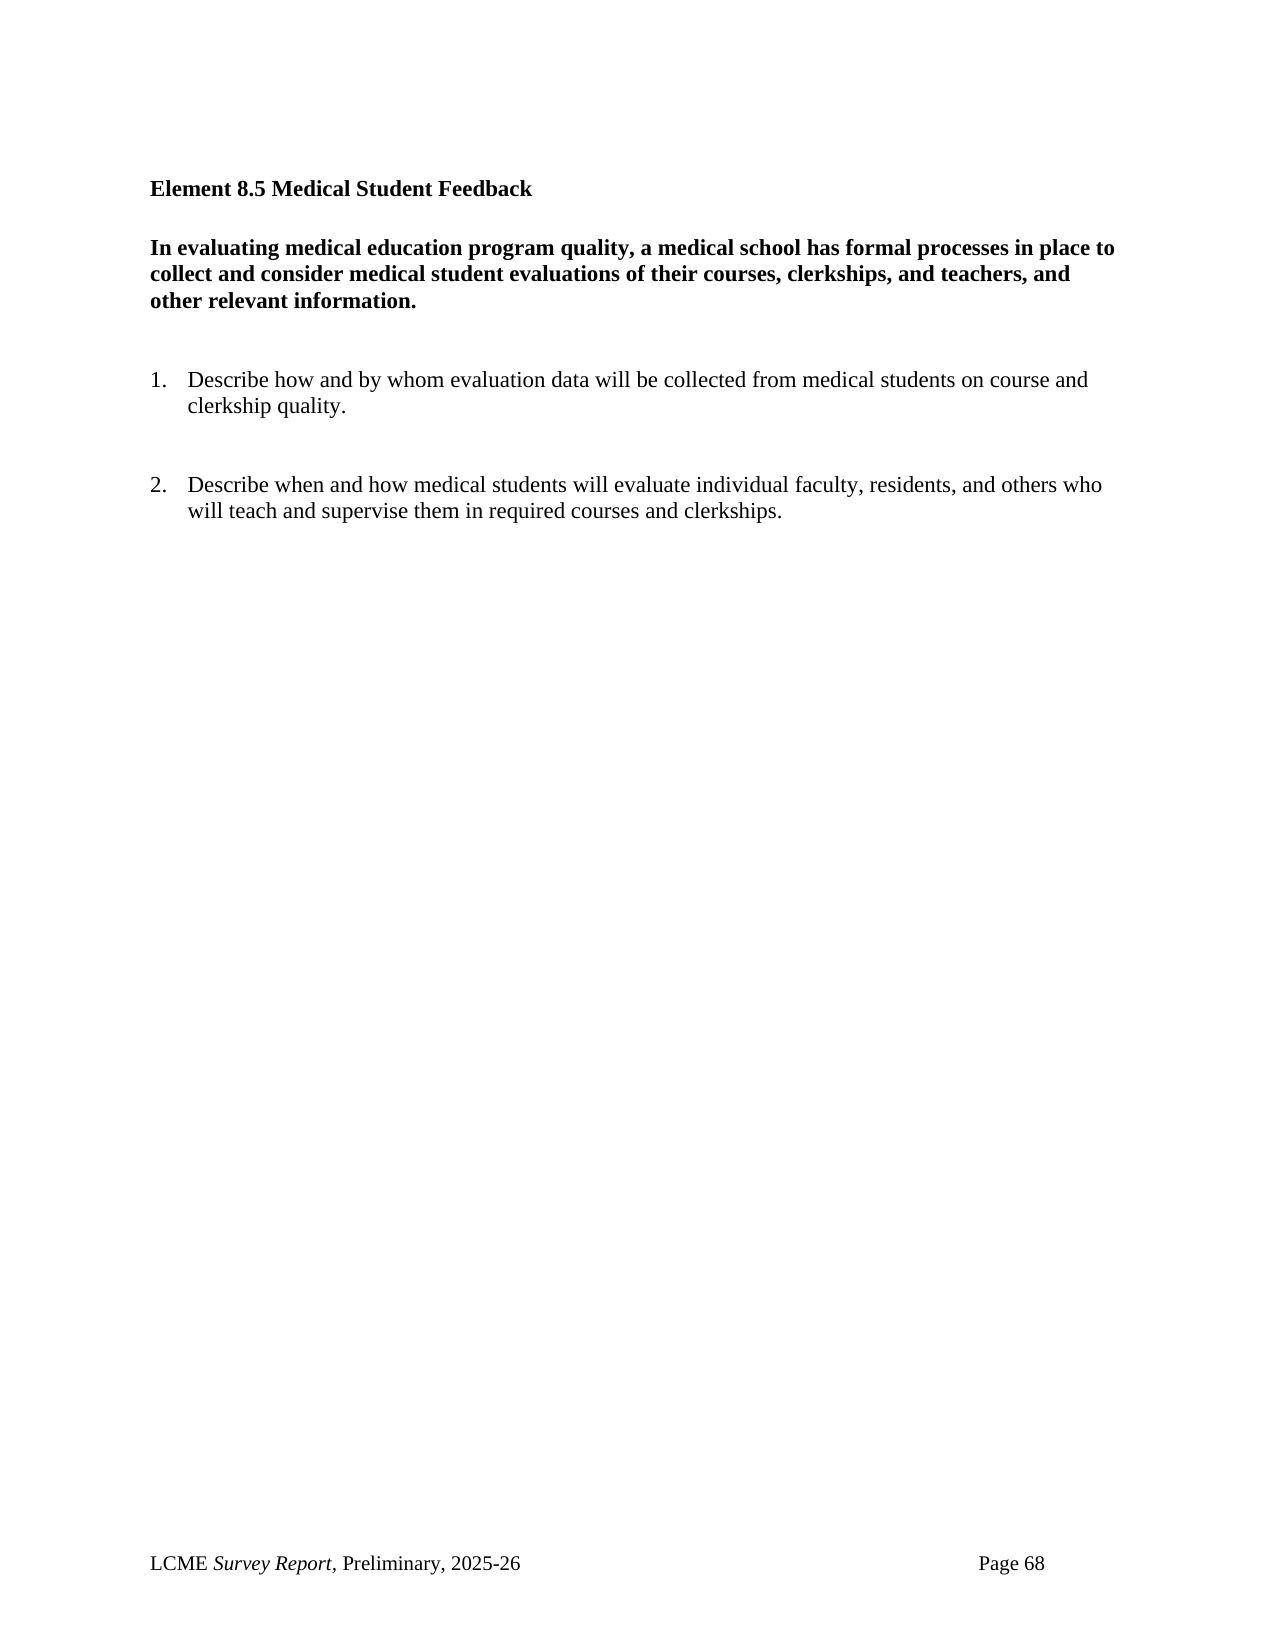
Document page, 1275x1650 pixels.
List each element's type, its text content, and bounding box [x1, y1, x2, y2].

text 2. Describe when and how medical students will evaluate individual faculty, residents, and others who will teach and supervise them in required courses and clerkships. [150, 471, 1125, 524]
text In evaluating medical education program quality, a medical school has formal processes in place to collect and consider medical student evaluations of their courses, clerkships, and teachers, and other relevant information. [150, 234, 1125, 313]
text 1. Describe how and by whom evaluation data will be collected from medical students on course and clerkship quality. [150, 366, 1125, 418]
subtitle Element 8.5 Medical Student Feedback [150, 175, 1125, 201]
